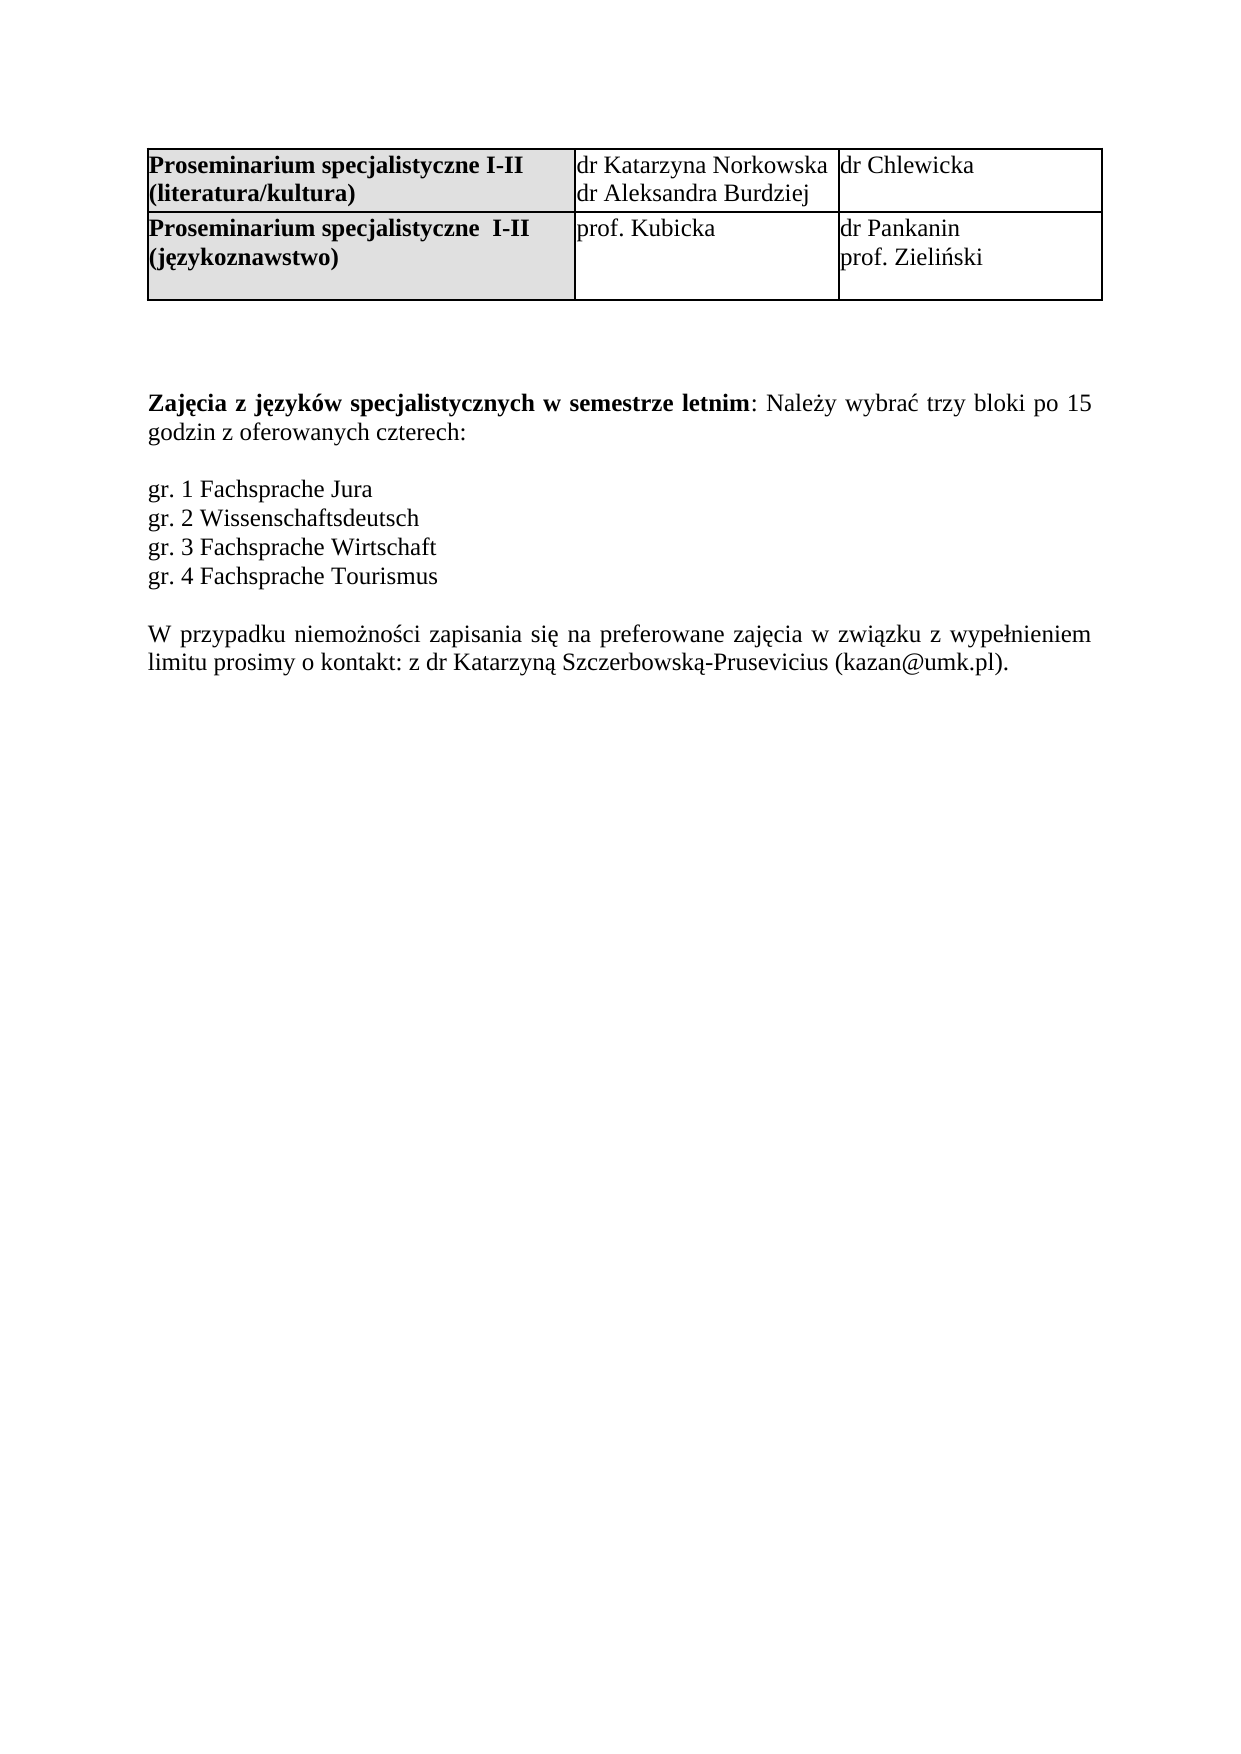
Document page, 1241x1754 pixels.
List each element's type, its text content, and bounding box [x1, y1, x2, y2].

text Zajęcia z języków specjalistycznych w semestrze letnim: Należy wybrać trzy bloki po 15 godzin z oferowanych czterech: [148, 388, 1093, 446]
table_cell dr Katarzyna Norkowska dr Aleksandra Burdziej [576, 150, 838, 211]
text gr. 2 Wissenschaftsdeutsch [148, 503, 1093, 532]
table_cell dr Pankanin prof. Zieliński [840, 213, 1101, 299]
text gr. 3 Fachsprache Wirtschaft [148, 532, 1093, 561]
table_cell prof. Kubicka [576, 213, 838, 299]
table_cell dr Chlewicka [840, 150, 1101, 211]
table_cell Proseminarium specjalistyczne I-II (literatura/kultura) [149, 150, 574, 211]
table_cell Proseminarium specjalistyczne I-II (językoznawstwo) [149, 213, 574, 299]
text gr. 1 Fachsprache Jura [148, 474, 1093, 503]
text gr. 4 Fachsprache Tourismus [148, 561, 1093, 589]
text W przypadku niemożności zapisania się na preferowane zajęcia w związku z wypełnieniem limitu prosimy o kontakt: z dr Katarzyną Szczerbowską-Prusevicius (kazan@umk.pl). [148, 619, 1093, 676]
